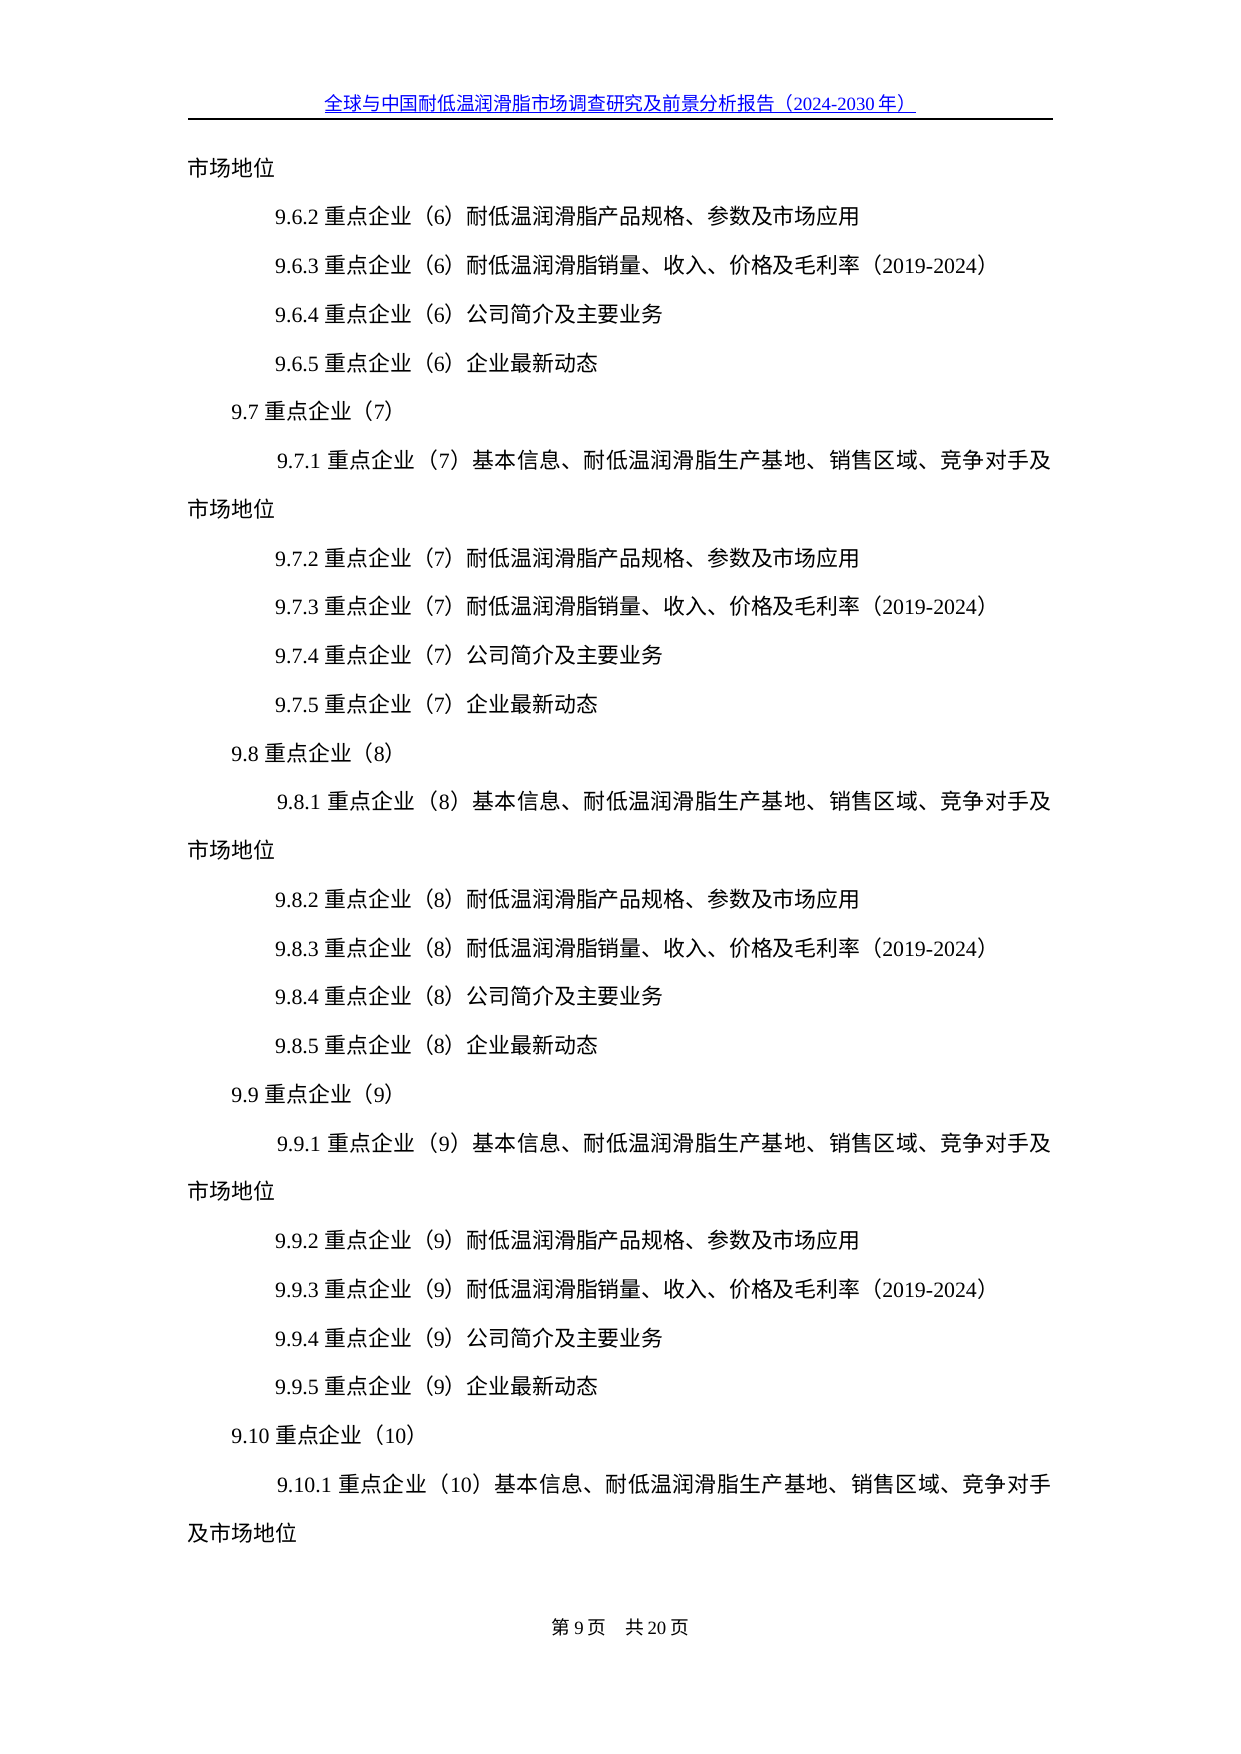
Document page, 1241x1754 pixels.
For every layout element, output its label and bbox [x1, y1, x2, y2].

text [187, 150, 1053, 1548]
